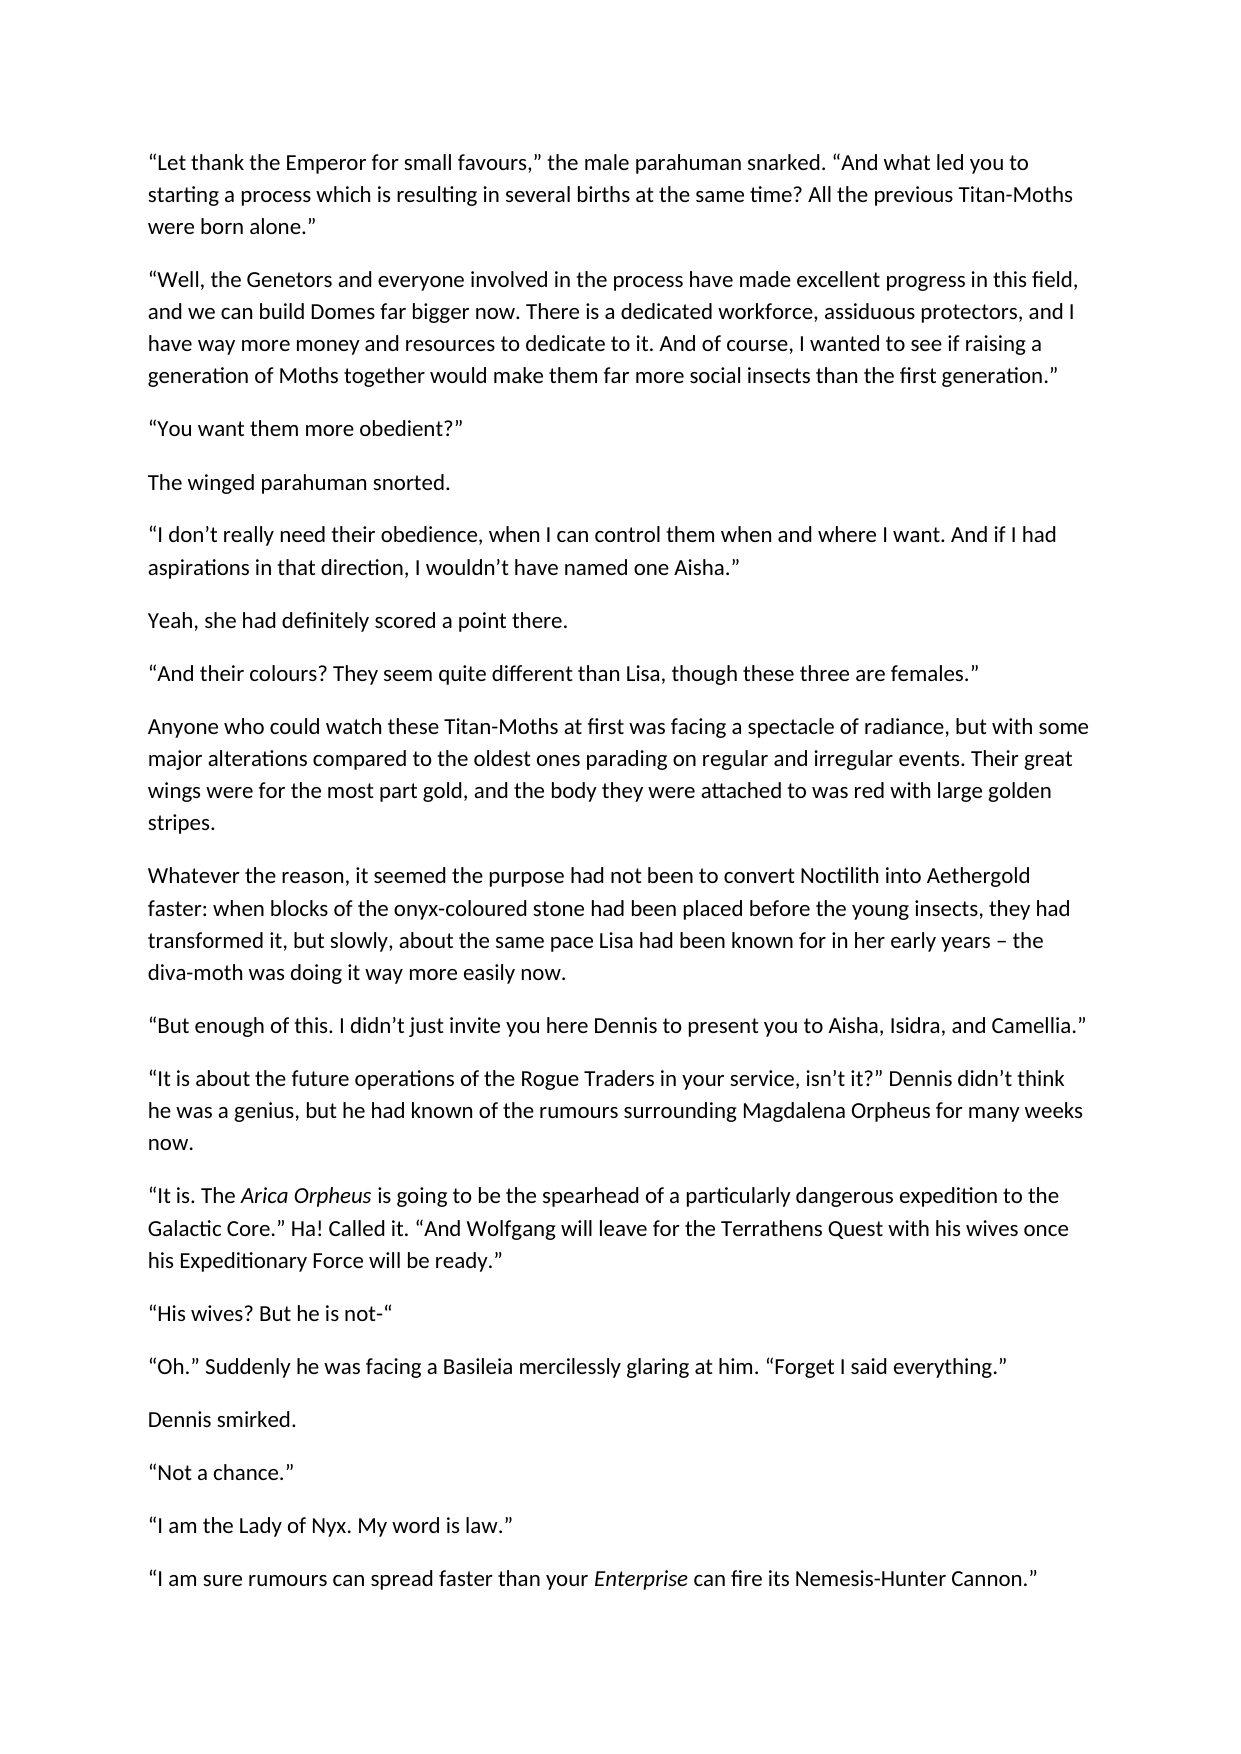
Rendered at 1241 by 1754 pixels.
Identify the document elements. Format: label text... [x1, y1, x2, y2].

text Yeah, she had definitely scored a point there. [148, 606, 1093, 634]
text The winged parahuman snorted. [148, 468, 1093, 496]
text “You want them more obedient?” [148, 414, 1093, 443]
text “Oh.” Suddenly he was facing a Basileia mercilessly glaring at him. “Forget I said everything.” [148, 1352, 1093, 1380]
text “But enough of this. I didn’t just invite you here Dennis to present you to Aisha, Isidra, and Camellia.” [148, 1011, 1093, 1039]
text “It is. The Arica Orpheus is going to be the spearhead of a particularly dangerous expedition to the Galactic Core.” Ha! Called it. “And Wolfgang will leave for the Terrathens Quest with his wives once his Expeditionary Force will be ready.” [148, 1181, 1093, 1274]
text Dennis smirked. [148, 1405, 1093, 1433]
text “Not a chance.” [148, 1458, 1093, 1486]
text “I don’t really need their obedience, when I can control them when and where I want. And if I had aspirations in that direction, I wouldn’t have named one Aisha.” [148, 521, 1093, 581]
text Whatever the reason, it seemed the purpose had not been to convert Noctilith into Aethergold faster: when blocks of the onyx-coloured stone had been placed before the young insects, they had transformed it, but slowly, about the same pace Lisa had been known for in her early years – the diva-moth was doing it way more easily now. [148, 861, 1093, 986]
text “His wives? But he is not-“ [148, 1299, 1093, 1327]
text “It is about the future operations of the Rogue Traders in your service, isn’t it?” Dennis didn’t think he was a genius, but he had known of the rumours surrounding Magdalena Orpheus for many weeks now. [148, 1064, 1093, 1156]
text “I am the Lady of Nyx. My word is law.” [148, 1511, 1093, 1539]
text “Well, the Genetors and everyone involved in the process have made excellent progress in this field, and we can build Domes far bigger now. There is a dedicated workforce, assiduous protectors, and I have way more money and resources to dedicate to it. And of course, I wanted to see if raising a generation of Moths together would make them far more social insects than the first generation.” [148, 265, 1093, 389]
text “I am sure rumours can spread faster than your Enterprise can fire its Nemesis-Hunter Cannon.” [148, 1564, 1093, 1592]
text “Let thank the Emperor for small favours,” the male parahuman snarked. “And what led you to starting a process which is resulting in several births at the same time? All the previous Titan-Moths were born alone.” [148, 148, 1093, 240]
text Anyone who could watch these Titan-Moths at first was facing a spectacle of radiance, but with some major alterations compared to the oldest ones parading on regular and irregular events. Their great wings were for the most part gold, and the body they were attached to was red with large golden stripes. [148, 712, 1093, 836]
text “And their colours? They seem quite different than Lisa, though these three are females.” [148, 659, 1093, 687]
